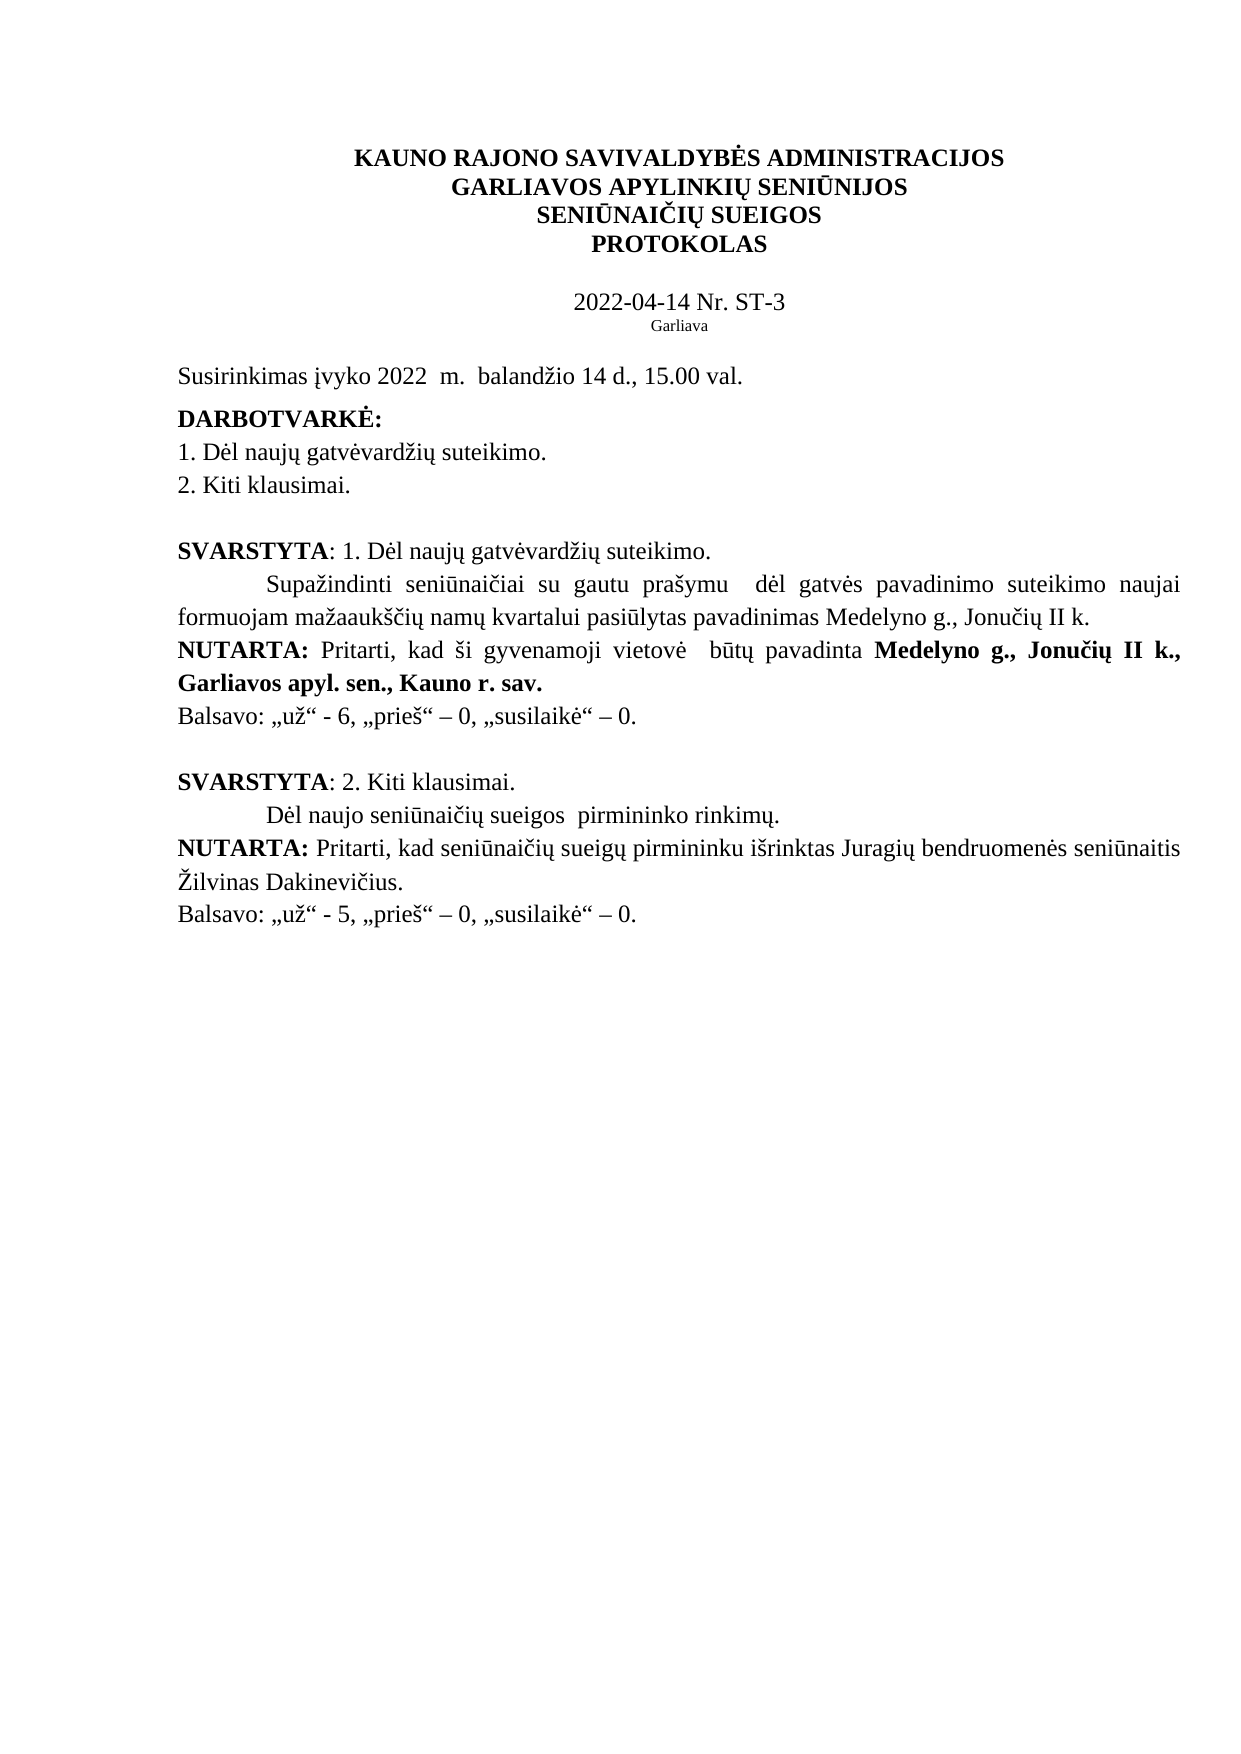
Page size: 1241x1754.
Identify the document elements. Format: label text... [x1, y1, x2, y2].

text Susirinkimas įvyko 2022 m. balandžio 14 d., 15.00 val. [177, 361, 1181, 390]
text 1. Dėl naujų gatvėvardžių suteikimo. [177, 437, 1181, 466]
text Garliava [177, 316, 1181, 335]
text SVARSTYTA: 1. Dėl naujų gatvėvardžių suteikimo. [177, 536, 1181, 565]
text 2. Kiti klausimai. [177, 470, 1181, 499]
text 2022-04-14 Nr. ST-3 [177, 287, 1181, 316]
text Balsavo: „už“ - 6, „prieš“ – 0, „susilaikė“ – 0. [177, 701, 1181, 730]
text KAUNO RAJONO SAVIVALDYBĖS ADMINISTRACIJOS [177, 143, 1181, 172]
text PROTOKOLAS [177, 229, 1181, 258]
text DARBOTVARKĖ: [177, 404, 1181, 433]
text NUTARTA: Pritarti, kad ši gyvenamoji vietovė būtų pavadinta Medelyno g., Jonučių II k., Garliavos apyl. sen., Kauno r. sav. [177, 635, 1181, 697]
list Supažindinti seniūnaičiai su gautu prašymu dėl gatvės pavadinimo suteikimo naujai formuojam mažaaukščių namų kvartalui pasiūlytas pavadinimas Medelyno g., Jonučių II k. [177, 569, 1181, 631]
text SVARSTYTA: 2. Kiti klausimai. [177, 767, 1181, 796]
text NUTARTA: Pritarti, kad seniūnaičių sueigų pirmininku išrinktas Juragių bendruomenės seniūnaitis Žilvinas Dakinevičius. [177, 833, 1181, 895]
text Balsavo: „už“ - 5, „prieš“ – 0, „susilaikė“ – 0. [177, 899, 1181, 928]
list Dėl naujo seniūnaičių sueigos pirmininko rinkimų. [177, 801, 1181, 829]
text GARLIAVOS APYLINKIŲ SENIŪNIJOS [177, 172, 1181, 201]
text SENIŪNAIČIŲ SUEIGOS [177, 201, 1181, 229]
